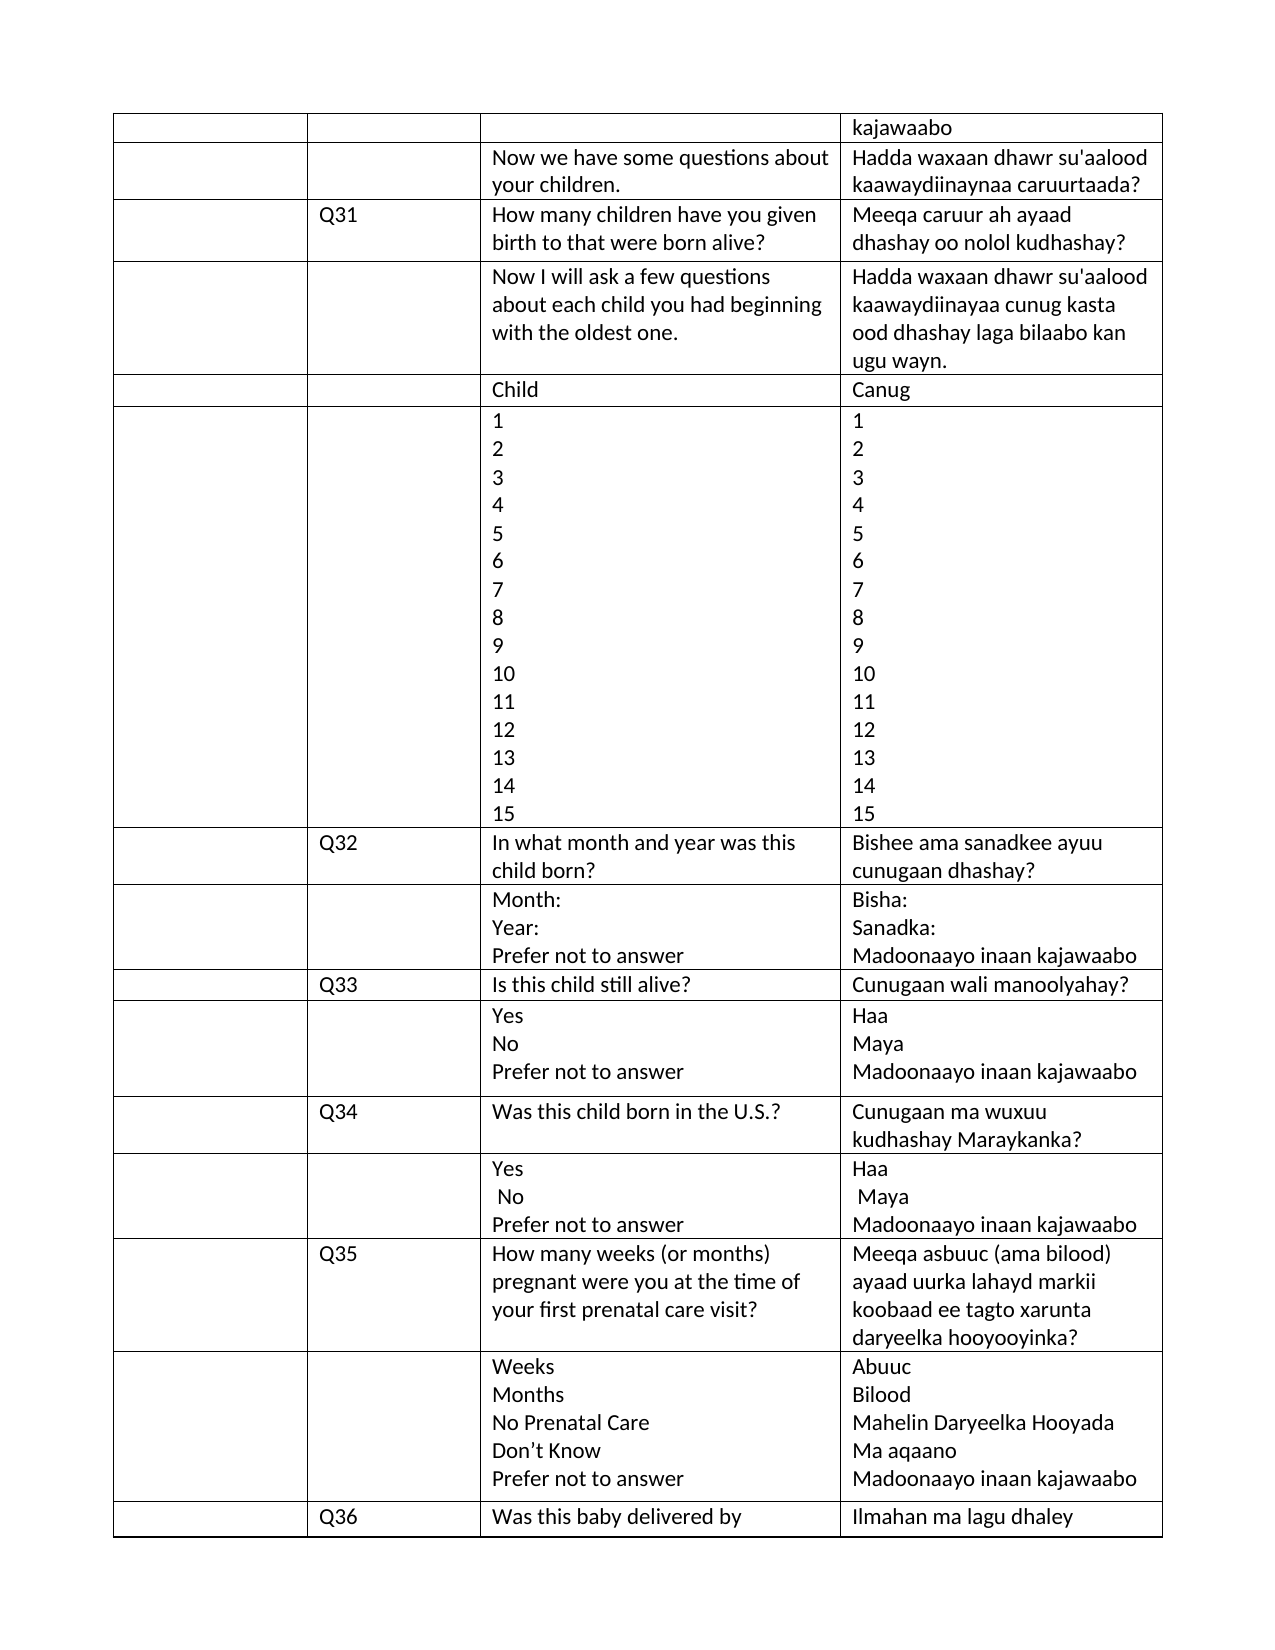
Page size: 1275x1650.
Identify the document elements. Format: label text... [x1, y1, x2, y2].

table_cell Haa Maya Madoonaayo inaan kajawaabo [841, 1001, 1162, 1096]
table_cell How many children have you given birth to that were born alive? [481, 200, 840, 261]
table_cell [114, 114, 307, 142]
table_cell Yes No Prefer not to answer [481, 1001, 840, 1096]
table_cell Child [481, 375, 840, 406]
table_cell Now I will ask a few questions about each child you had beginning with the oldest one. [481, 262, 840, 374]
table_cell Bisha: Sanadka: Madoonaayo inaan kajawaabo [841, 885, 1162, 969]
table_cell Is this child still alive? [481, 970, 840, 1000]
table_cell [308, 1352, 480, 1501]
table_cell [114, 262, 307, 374]
table_cell [308, 1154, 480, 1238]
table_cell 1 2 3 4 5 6 7 8 9 10 11 12 13 14 15 [841, 407, 1162, 827]
table_cell [114, 375, 307, 406]
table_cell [841, 114, 1162, 142]
table_cell Yes No Prefer not to answer [481, 1154, 840, 1238]
table_cell Weeks Months No Prenatal Care Don’t Know Prefer not to answer [481, 1352, 840, 1501]
table_cell [308, 375, 480, 406]
table_cell [308, 114, 480, 142]
table_cell Q36 [308, 1502, 480, 1536]
table_cell [308, 143, 480, 199]
table_cell Hadda waxaan dhawr su'aalood kaawaydiinaynaa caruurtaada? [841, 143, 1162, 199]
table_cell Meeqa asbuuc (ama bilood) ayaad uurka lahayd markii koobaad ee tagto xarunta daryeelka hooyooyinka? [841, 1239, 1162, 1351]
table_cell [308, 1001, 480, 1096]
table_cell Q34 [308, 1097, 480, 1153]
table_cell Q35 [308, 1239, 480, 1351]
table_cell [114, 200, 307, 261]
table_cell [308, 885, 480, 969]
table_cell Month: Year: Prefer not to answer [481, 885, 840, 969]
table_cell In what month and year was this child born? [481, 828, 840, 884]
table_cell [114, 407, 307, 827]
table_cell [114, 1097, 307, 1153]
table_cell [114, 1154, 307, 1238]
table_cell [114, 1502, 307, 1536]
table_cell Q31 [308, 200, 480, 261]
table_cell How many weeks (or months) pregnant were you at the time of your first prenatal care visit? [481, 1239, 840, 1351]
table_cell [114, 970, 307, 1000]
table_cell [114, 143, 307, 199]
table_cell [841, 1502, 1162, 1536]
table_cell Now we have some questions about your children. [481, 143, 840, 199]
table_cell Meeqa caruur ah ayaad dhashay oo nolol kudhashay? [841, 200, 1162, 261]
table_cell [114, 1001, 307, 1096]
table_cell Q33 [308, 970, 480, 1000]
table_cell Bishee ama sanadkee ayuu cunugaan dhashay? [841, 828, 1162, 884]
table_cell [114, 885, 307, 969]
table_cell Cunugaan wali manoolyahay? [841, 970, 1162, 1000]
table_cell [308, 262, 480, 374]
table_cell [114, 1352, 307, 1501]
table_cell Hadda waxaan dhawr su'aalood kaawaydiinayaa cunug kasta ood dhashay laga bilaabo kan ugu wayn. [841, 262, 1162, 374]
table_cell Q32 [308, 828, 480, 884]
table_cell 1 2 3 4 5 6 7 8 9 10 11 12 13 14 15 [481, 407, 840, 827]
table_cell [481, 114, 840, 142]
table_cell Cunugaan ma wuxuu kudhashay Maraykanka? [841, 1097, 1162, 1153]
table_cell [481, 1502, 840, 1536]
table_cell Canug [841, 375, 1162, 406]
table_cell Abuuc Bilood Mahelin Daryeelka Hooyada Ma aqaano Madoonaayo inaan kajawaabo [841, 1352, 1162, 1501]
table_cell [114, 828, 307, 884]
table_cell [114, 1239, 307, 1351]
table_cell Was this child born in the U.S.? [481, 1097, 840, 1153]
table_cell [308, 407, 480, 827]
table_cell Haa Maya Madoonaayo inaan kajawaabo [841, 1154, 1162, 1238]
